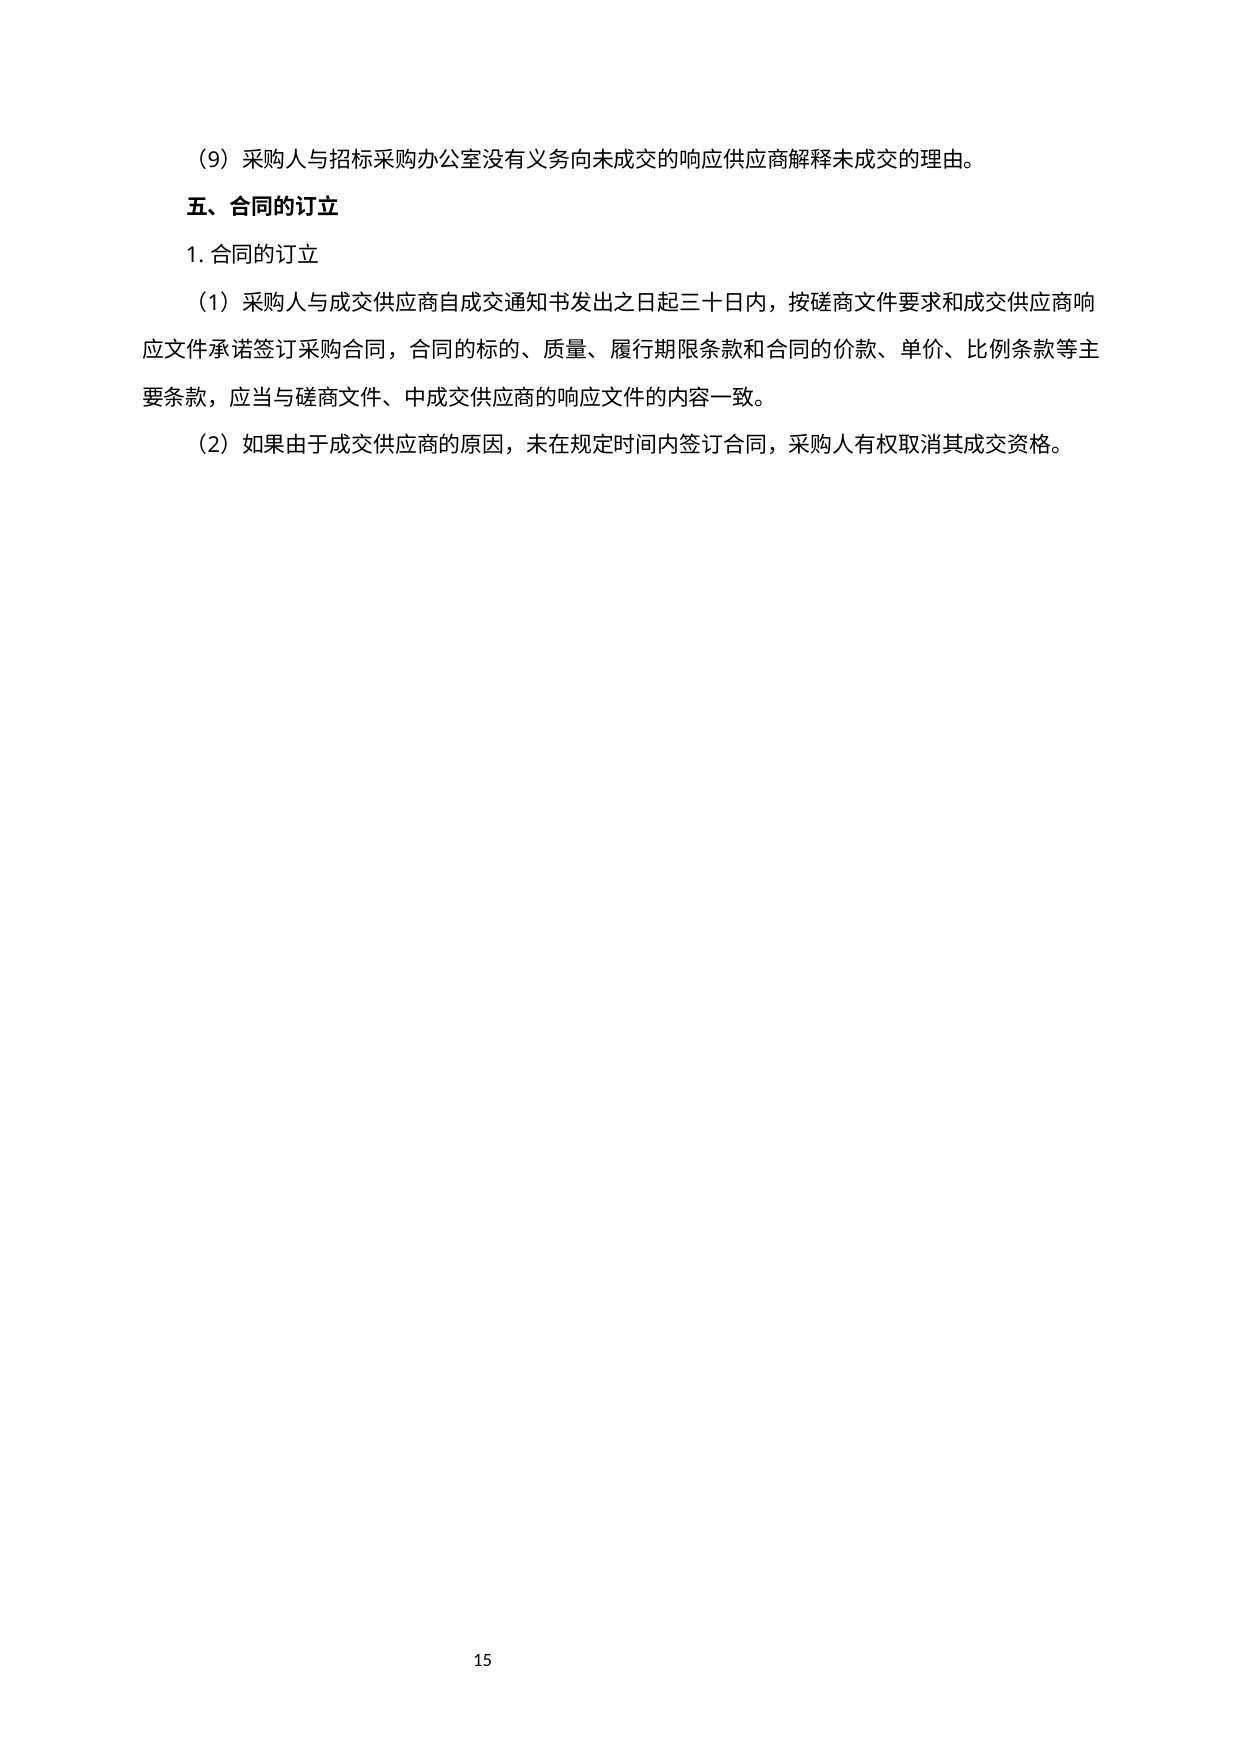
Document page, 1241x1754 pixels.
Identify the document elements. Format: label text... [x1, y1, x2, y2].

text 五、合同的订立 [142, 189, 1104, 221]
text （9）采购人与招标采购办公室没有义务向未成交的响应供应商解释未成交的理由。 [142, 142, 1101, 173]
text （1）采购人与成交供应商自成交通知书发出之日起三十日内，按磋商文件要求和成交供应商响 [186, 284, 1101, 316]
text （2）如果由于成交供应商的原因，未在规定时间内签订合同，采购人有权取消其成交资格。 [186, 427, 1101, 459]
text 1. 合同的订立 [142, 237, 1101, 269]
text 应文件承诺签订采购合同，合同的标的、质量、履行期限条款和合同的价款、单价、比例条款等主要条款，应当与磋商文件、中成交供应商的响应文件的内容一致。 [142, 332, 1101, 411]
